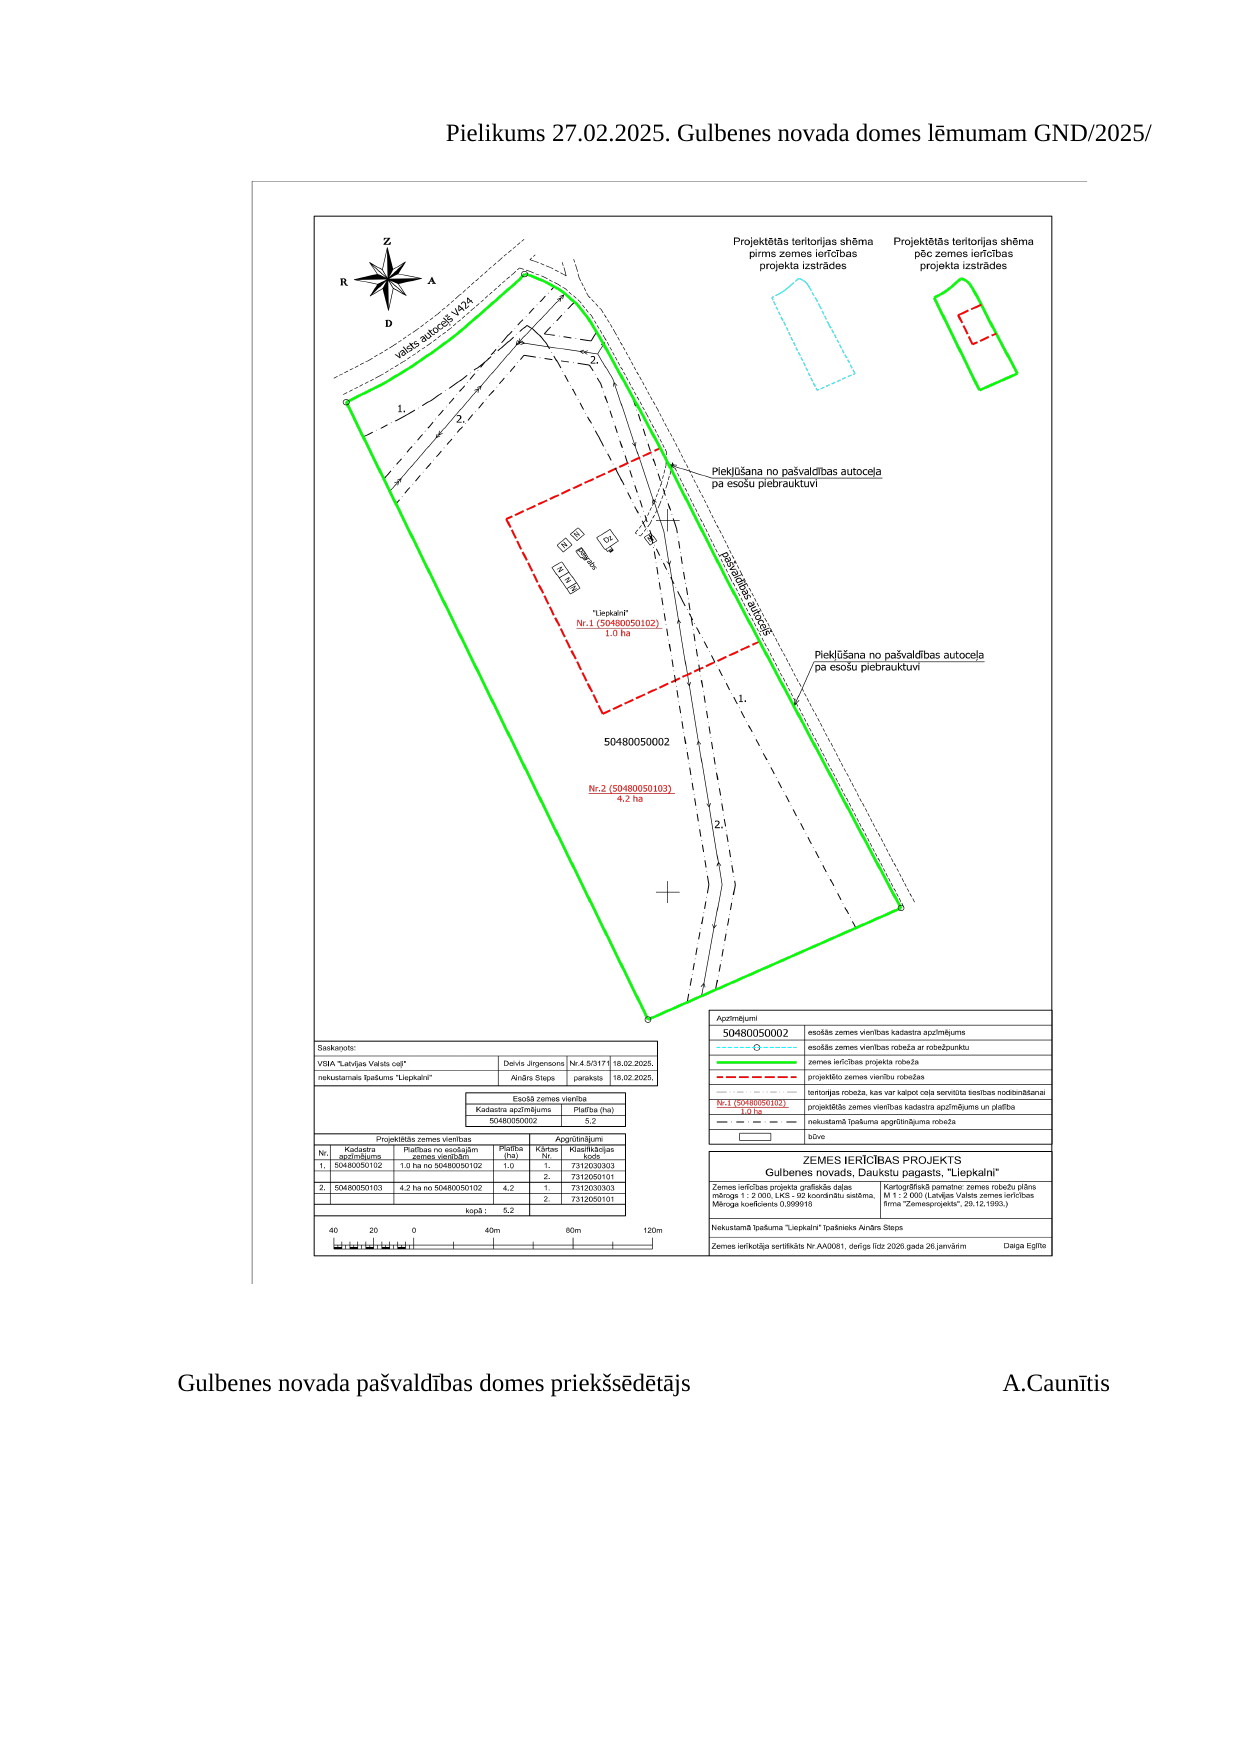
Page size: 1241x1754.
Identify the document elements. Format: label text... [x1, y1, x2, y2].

text Pielikums 27.02.2025. Gulbenes novada domes lēmumam GND/2025/ [177, 118, 1152, 147]
text Gulbenes novada pašvaldības domes priekšsēdētājs A.Caunītis [177, 1368, 1152, 1397]
picture [251, 181, 1088, 1284]
